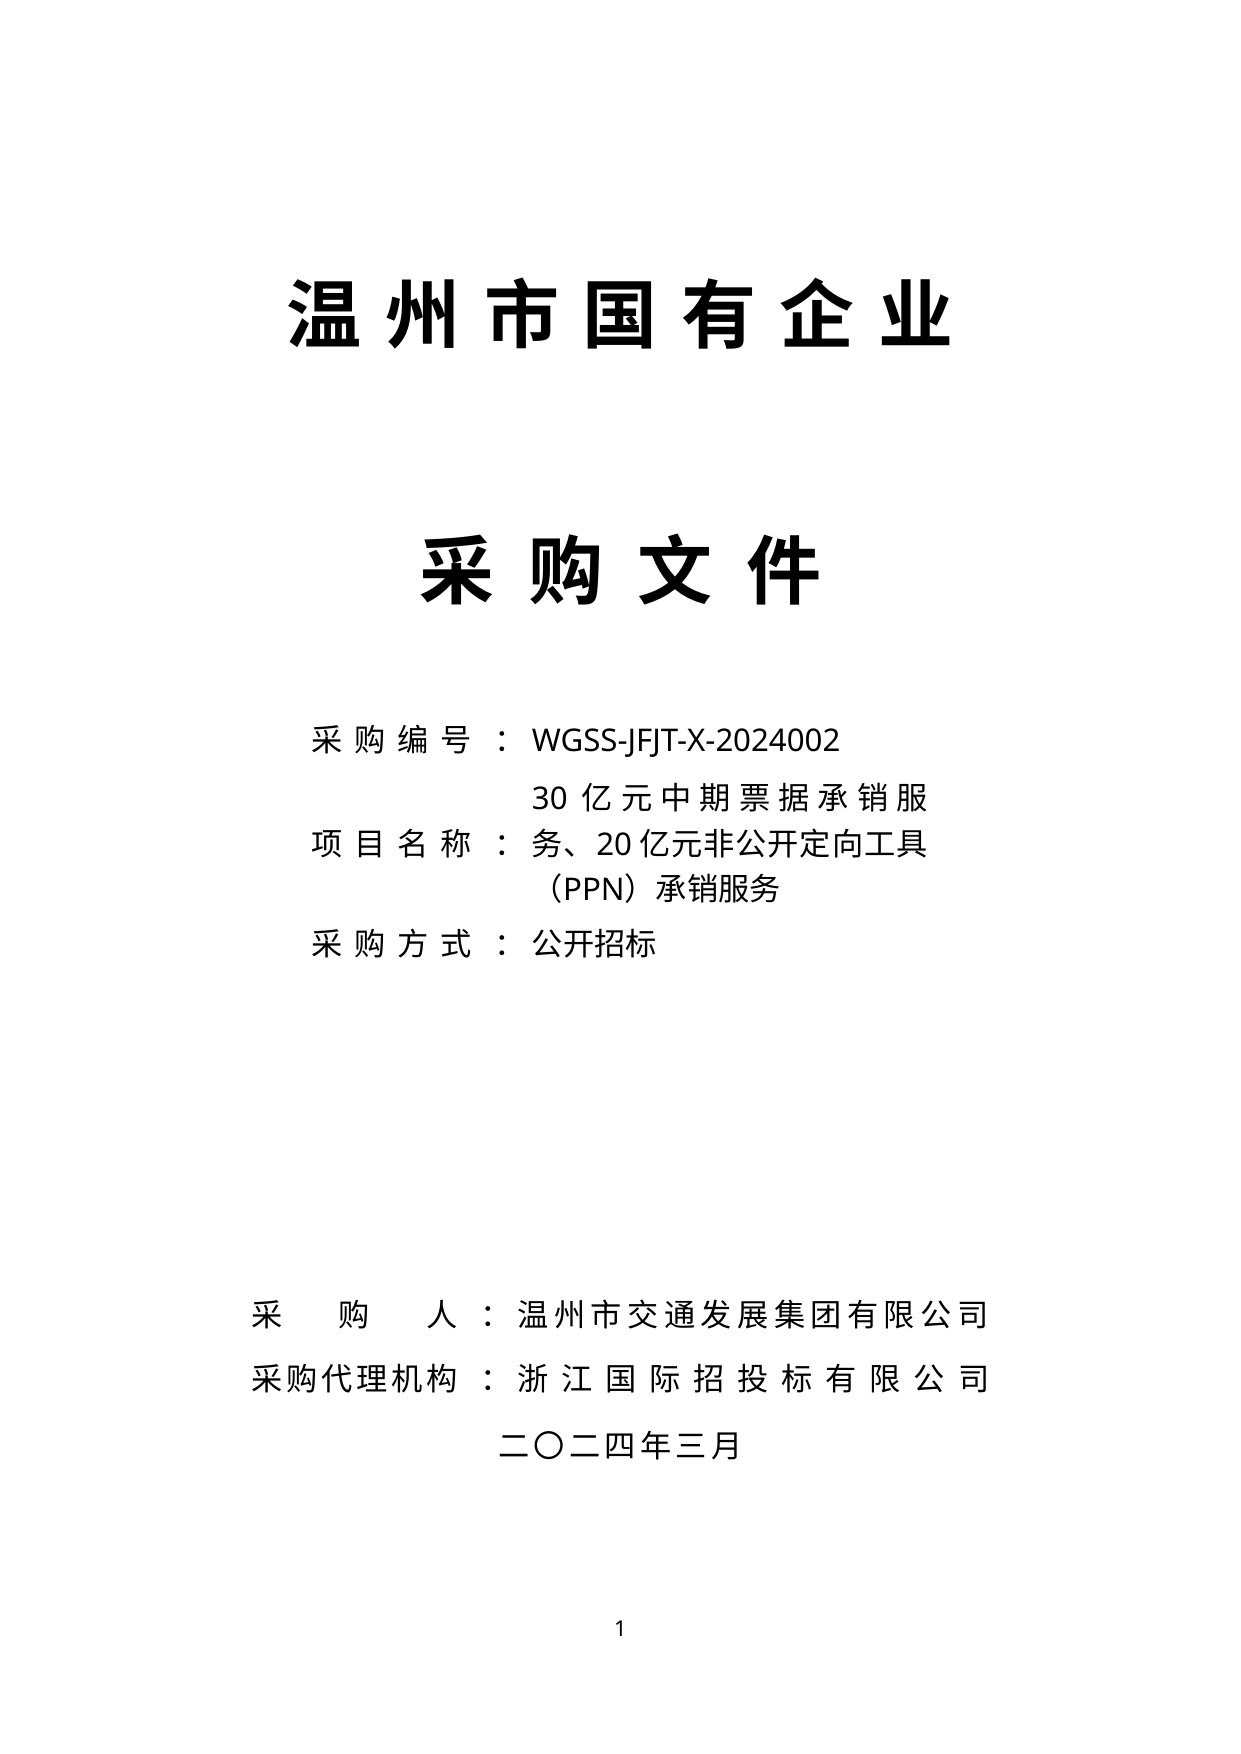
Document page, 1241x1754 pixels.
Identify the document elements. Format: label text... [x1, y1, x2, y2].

text 温州市国有企业 [148, 256, 1093, 364]
text 采 购 文 件 [148, 512, 1093, 621]
table_header ： [469, 1281, 506, 1344]
table_cell 公开招标 [520, 910, 940, 974]
table_cell ： [469, 1345, 506, 1408]
table_cell ： [483, 910, 520, 974]
table_header 采购人 [240, 1281, 469, 1344]
table_header 采购编号 [300, 704, 483, 772]
table_header WGSS-JFJT-X-2024002 [520, 704, 940, 772]
table_header ： [483, 704, 520, 772]
table_cell 采购方式 [300, 910, 483, 974]
text 二〇二四年三月 [148, 1421, 1093, 1466]
table_header 温州市交通发展集团有限公司 [506, 1281, 1001, 1344]
table_cell 采购代理机构 [240, 1345, 469, 1408]
table_cell 项目名称 [300, 773, 483, 910]
table_cell ： [483, 773, 520, 910]
table_cell 浙江国际招投标有限公司 [506, 1345, 1001, 1408]
table_cell 30亿元中期票据承销服务、20亿元非公开定向工具（PPN）承销服务 [520, 773, 940, 910]
